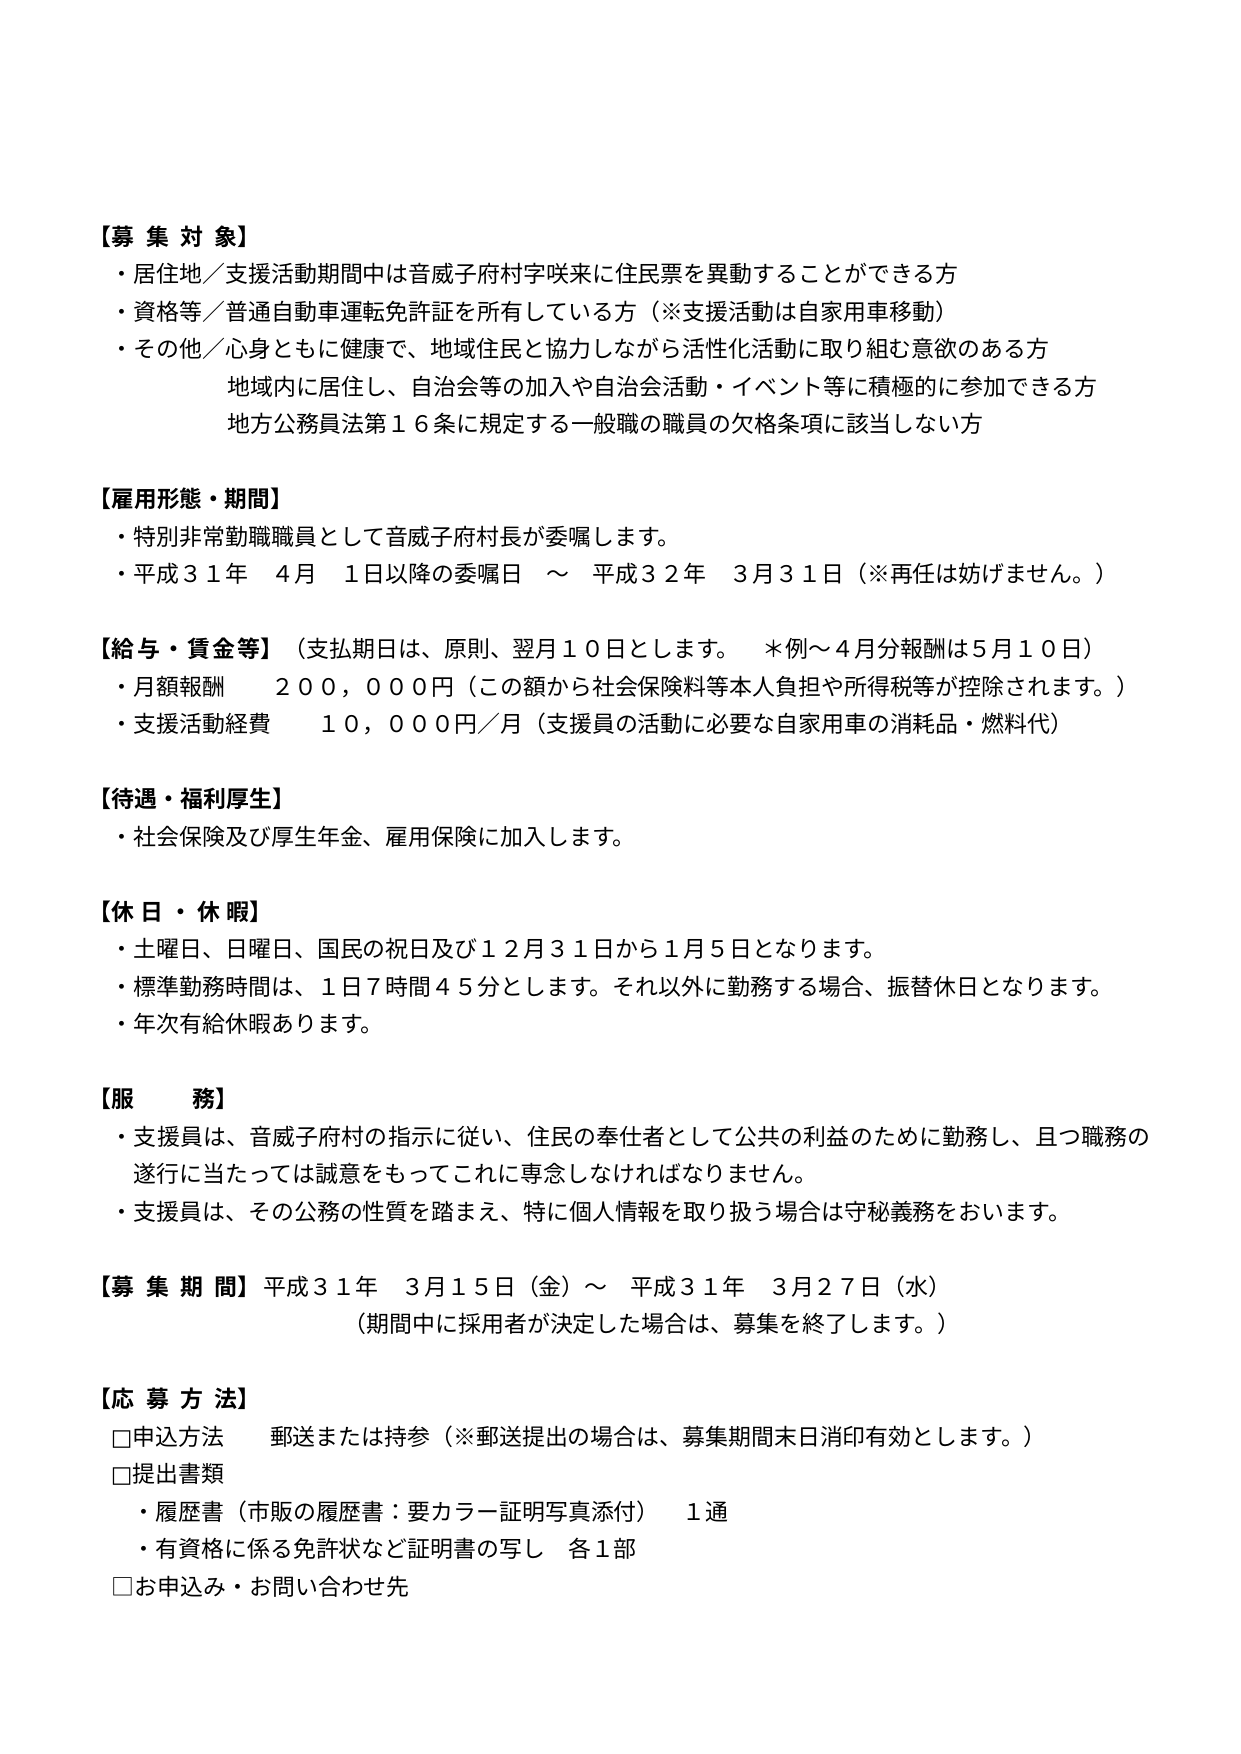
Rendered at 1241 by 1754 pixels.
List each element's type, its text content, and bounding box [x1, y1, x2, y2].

list 地方公務員法第１６条に規定する一般職の職員の欠格条項に該当しない方 [227, 404, 1152, 442]
text 【待遇・福利厚生】 [89, 779, 1152, 817]
text ・年次有給休暇あります。 [111, 1004, 1152, 1042]
list 地域内に居住し、自治会等の加入や自治会活動・イベント等に積極的に参加できる方 [227, 367, 1152, 404]
text （期間中に採用者が決定した場合は、募集を終了します。） [343, 1304, 1152, 1342]
text ・平成３１年 ４月 １日以降の委嘱日 ～ 平成３２年 ３月３１日（※再任は妨げません。） [111, 554, 1152, 592]
text 【服務】 [89, 1079, 1152, 1117]
text ・特別非常勤職職員として音威子府村長が委嘱します。 [111, 517, 1152, 554]
text ・標準勤務時間は、１日７時間４５分とします。それ以外に勤務する場合、振替休日となります。 [111, 967, 1152, 1004]
list ・居住地／支援活動期間中は音威子府村字咲来に住民票を異動することができる方 [111, 254, 1152, 292]
text ・支援員は、その公務の性質を踏まえ、特に個人情報を取り扱う場合は守秘義務をおいます。 [111, 1192, 1152, 1229]
text ・支援員は、音威子府村の指示に従い、住民の奉仕者として公共の利益のために勤務し、且つ職務の遂行に当たっては誠意をもってこれに専念しなければなりません。 [111, 1117, 1152, 1192]
text 【募集期間】 平成３１年 ３月１５日（金）～ 平成３１年 ３月２７日（水） [89, 1267, 1152, 1304]
text ・社会保険及び厚生年金、雇用保険に加入します。 [111, 817, 1152, 854]
text □お申込み・お問い合わせ先 [89, 1567, 1152, 1604]
text ・土曜日、日曜日、国民の祝日及び１２月３１日から１月５日となります。 [111, 929, 1152, 967]
text ・履歴書（市販の履歴書：要カラー証明写真添付） １通 [132, 1492, 1152, 1529]
text □申込方法 郵送または持参（※郵送提出の場合は、募集期間末日消印有効とします。） [111, 1417, 1152, 1454]
text 【募集対象】 [89, 217, 1152, 254]
text 【応募方法】 [89, 1379, 1152, 1417]
list ・その他／心身ともに健康で、地域住民と協力しながら活性化活動に取り組む意欲のある方 [111, 329, 1152, 367]
text ・月額報酬 ２００，０００円（この額から社会保険料等本人負担や所得税等が控除されます。） [111, 667, 1152, 704]
list ・資格等／普通自動車運転免許証を所有している方（※支援活動は自家用車移動） [111, 292, 1152, 329]
text 【休日・休暇】 [89, 892, 1152, 929]
text 【給与・賃金等】（支払期日は、原則、翌月１０日とします。 ＊例～４月分報酬は５月１０日） [89, 629, 1152, 667]
text ・有資格に係る免許状など証明書の写し 各１部 [132, 1529, 1152, 1567]
text □提出書類 [111, 1454, 1152, 1492]
text ・支援活動経費 １０，０００円／月（支援員の活動に必要な自家用車の消耗品・燃料代） [111, 704, 1152, 742]
text 【雇用形態・期間】 [89, 479, 1152, 517]
